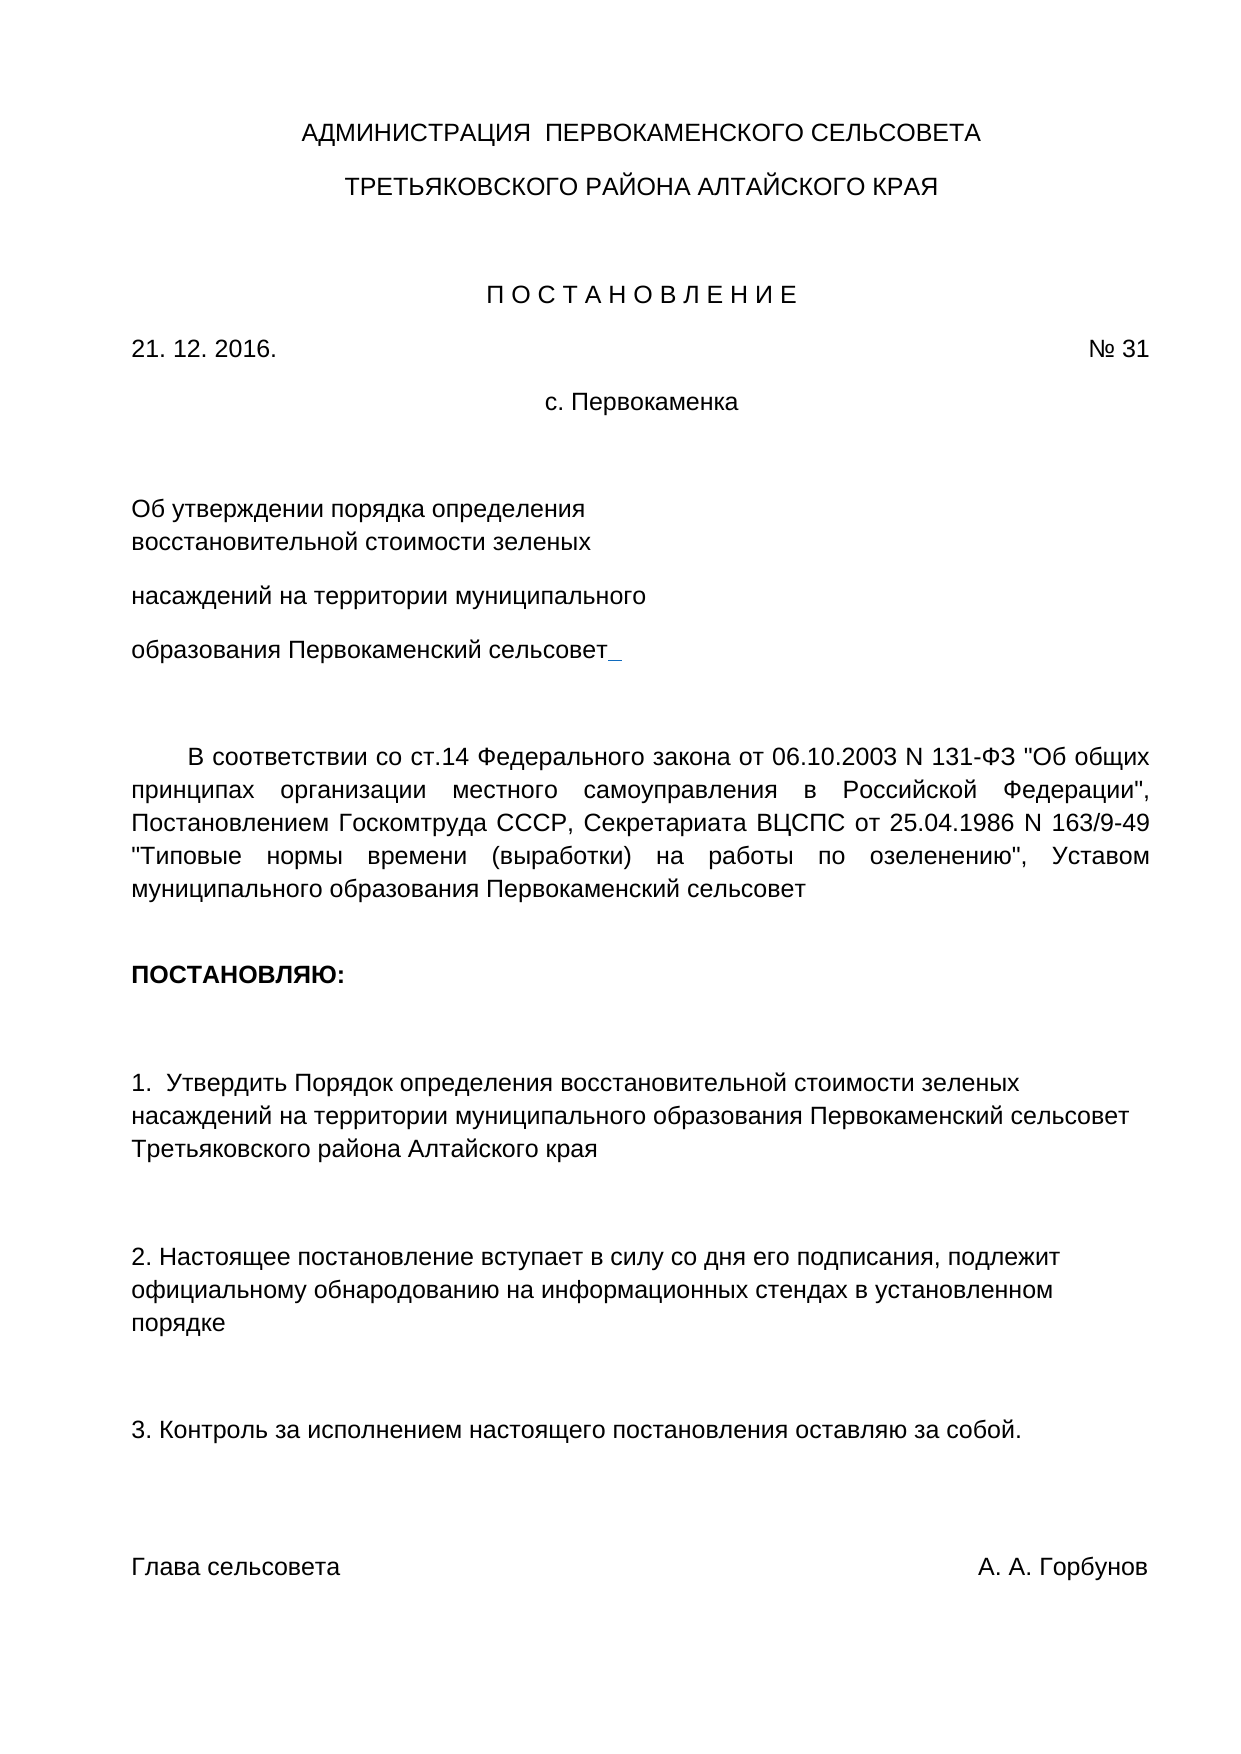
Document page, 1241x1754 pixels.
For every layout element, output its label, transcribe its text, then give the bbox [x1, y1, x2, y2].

text насаждений на территории муниципального [131, 581, 709, 610]
text 2. Настоящее постановление вступает в силу со дня его подписания, подлежит официальному обнародованию на информационных стендах в установленном порядке [131, 1242, 1152, 1336]
text Глава сельсовета А. А. Горбунов [131, 1552, 1152, 1581]
text В соответствии со ст.14 Федерального закона от 06.10.2003 N 131-ФЗ "Об общих принципах организации местного самоуправления в Российской Федерации", Постановлением Госкомтруда СССР, Секретариата ВЦСПС от 25.04.1986 N 163/9-49 "Типовые нормы времени (выработки) на работы по озеленению", Уставом муниципального образования Первокаменский сельсовет [131, 742, 1152, 903]
text П О С Т А Н О В Л Е Н И Е [131, 280, 1152, 308]
text ПОСТАНОВЛЯЮ: [131, 960, 1152, 989]
text 3. Контроль за исполнением настоящего постановления оставляю за собой. [131, 1415, 1152, 1444]
text Об утверждении порядка определения восстановительной стоимости зеленых [131, 494, 709, 556]
text ТРЕТЬЯКОВСКОГО РАЙОНА АЛТАЙСКОГО КРАЯ [131, 172, 1152, 201]
text 1. Утвердить Порядок определения восстановительной стоимости зеленых насаждений на территории муниципального образования Первокаменский сельсовет Третьяковского района Алтайского края [131, 1068, 1152, 1163]
text 21. 12. 2016. № 31 [131, 333, 1152, 362]
text с. Первокаменка [131, 387, 1152, 416]
text АДМИНИСТРАЦИЯ ПЕРВОКАМЕНСКОГО СЕЛЬСОВЕТА [131, 118, 1152, 147]
text образования Первокаменский сельсовет [131, 635, 709, 664]
